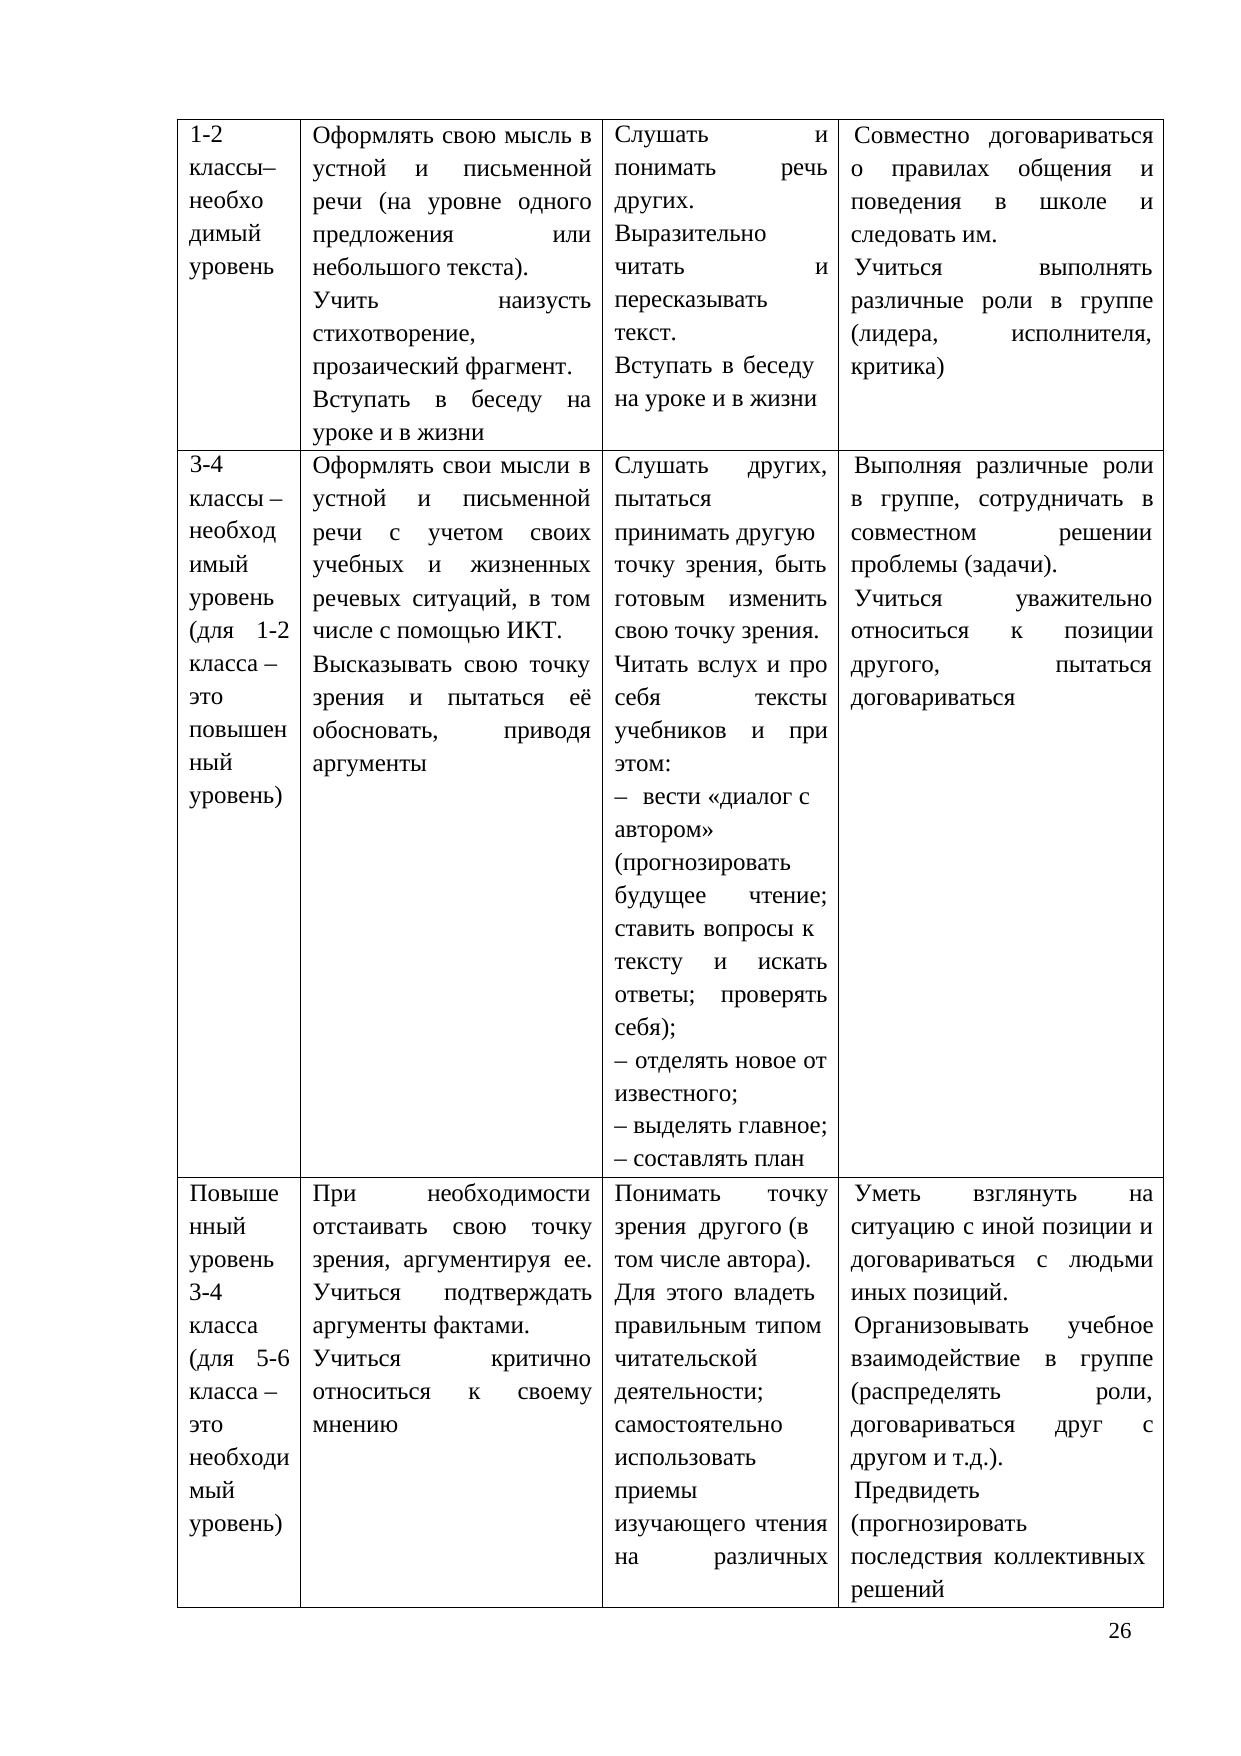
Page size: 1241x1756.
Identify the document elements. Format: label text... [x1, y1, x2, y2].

table_header 1-2 классы– необхо димый уровень [178, 120, 300, 449]
table_header Оформлять свою мысль в устной и письменной речи (на уровне одного предложения или небольшого текста). Учить наизусть стихотворение, прозаический фрагмент. Вступать в беседу на уроке и в жизни [301, 120, 602, 449]
table_header Слушать и понимать речь других. Выразительно читать и пересказывать текст. Вступать в беседу на уроке и в жизни [603, 120, 838, 449]
table_cell При необходимости отстаивать свою точку зрения, аргументируя ее. Учиться подтверждать аргументы фактами. Учиться критично относиться к своему мнению [301, 1178, 602, 1607]
table_header Совместно договариваться о правилах общения и поведения в школе и следовать им. Учиться выполнять различные роли в группе (лидера, исполнителя, критика) [839, 120, 1163, 449]
table_cell Повыше нный уровень 3-4 класса (для 5-6 класса – это необходи мый уровень) [178, 1178, 300, 1607]
table_cell 3-4 классы – необход имый уровень (для 1-2 класса – это повышен ный уровень) [178, 451, 300, 1177]
table_cell Слушать других, пытаться принимать другую точку зрения, быть готовым изменить свою точку зрения. Читать вслух и про себя тексты учебников и при этом: вести «диалог с автором» (прогнозировать будущее чтение; ставить вопросы к тексту и искать ответы; проверять себя); отделять новое от известного; выделять главное; составлять план [603, 451, 838, 1177]
table_cell Понимать точку зрения другого (в том числе автора). Для этого владеть правильным типом читательской деятельности; самостоятельно использовать приемы изучающего чтения на различных [603, 1178, 838, 1607]
table_cell Уметь взглянуть на ситуацию с иной позиции и договариваться с людьми иных позиций. Организовывать учебное взаимодействие в группе (распределять роли, договариваться друг с другом и т.д.). Предвидеть (прогнозировать последствия коллективных решений [839, 1178, 1163, 1607]
table_cell Оформлять свои мысли в устной и письменной речи с учетом своих учебных и жизненных речевых ситуаций, в том числе с помощью ИКТ. Высказывать свою точку зрения и пытаться её обосновать, приводя аргументы [301, 451, 602, 1177]
table_cell Выполняя различные роли в группе, сотрудничать в совместном решении проблемы (задачи). Учиться уважительно относиться к позиции другого, пытаться договариваться [839, 451, 1163, 1177]
